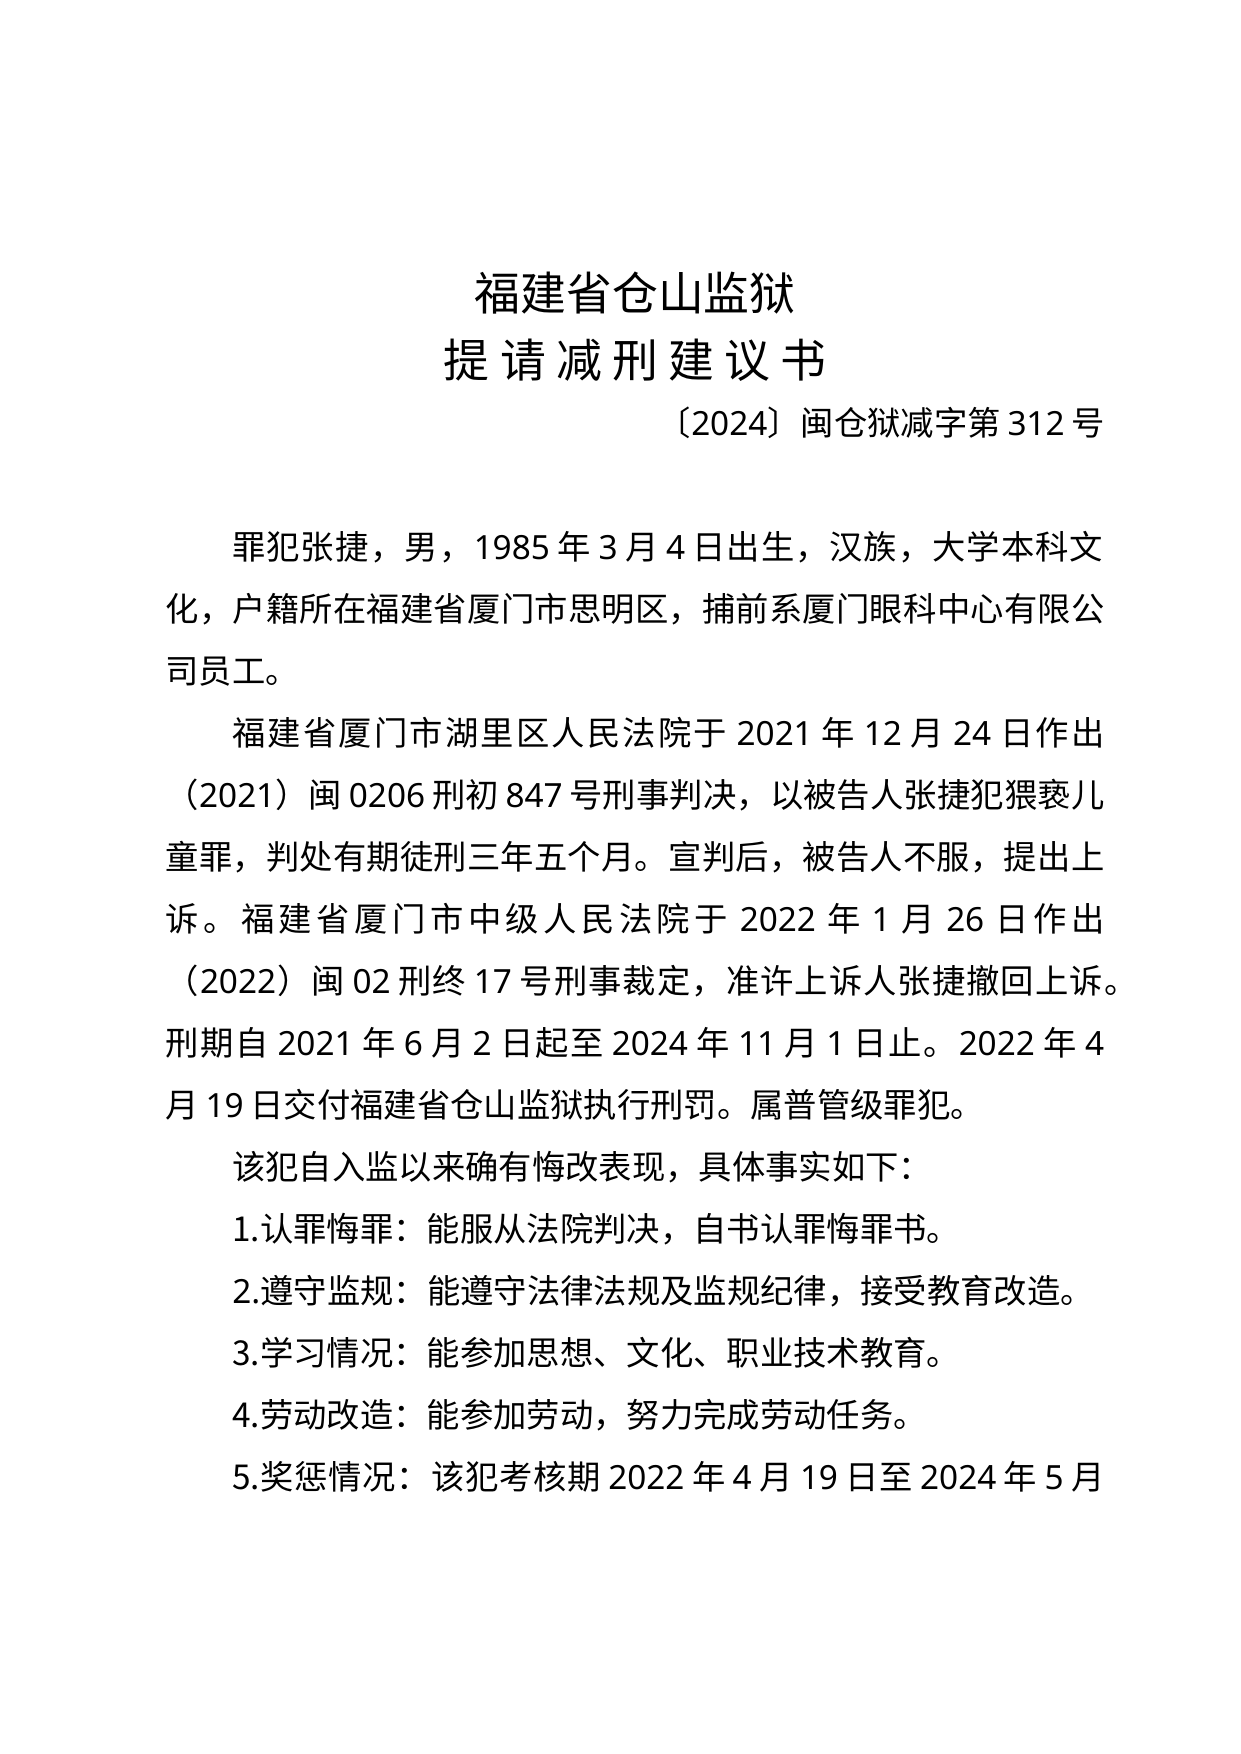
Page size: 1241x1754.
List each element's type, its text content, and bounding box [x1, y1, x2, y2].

text 2.遵守监规：能遵守法律法规及监规纪律，接受教育改造。 [165, 1258, 1104, 1320]
text 提 请 减 刑 建 议 书 [165, 324, 1104, 390]
text 福建省厦门市湖里区人民法院于2021年12月24日作出（2021）闽0206刑初847号刑事判决，以被告人张捷犯猥亵儿童罪，判处有期徒刑三年五个月。宣判后，被告人不服，提出上诉。福建省厦门市中级人民法院于2022年1月26日作出（2022）闽02刑终17号刑事裁定，准许上诉人张捷撤回上诉。刑期自2021年6月2日起至2024年11月1日止。2022年4月19日交付福建省仓山监狱执行刑罚。属普管级罪犯。 [165, 700, 1104, 1134]
text 4.劳动改造：能参加劳动，努力完成劳动任务。 [165, 1382, 1104, 1444]
text 福建省仓山监狱 [165, 258, 1104, 324]
text 该犯自入监以来确有悔改表现，具体事实如下： [165, 1134, 1104, 1196]
text 〔2024〕闽仓狱减字第312号 [165, 390, 1104, 452]
text 3.学习情况：能参加思想、文化、职业技术教育。 [232, 1320, 1104, 1382]
text 1.认罪悔罪：能服从法院判决，自书认罪悔罪书。 [165, 1196, 1104, 1258]
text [165, 1444, 1104, 1506]
text 罪犯张捷，男，1985年3月4日出生，汉族，大学本科文化，户籍所在福建省厦门市思明区，捕前系厦门眼科中心有限公司员工。 [165, 514, 1104, 700]
